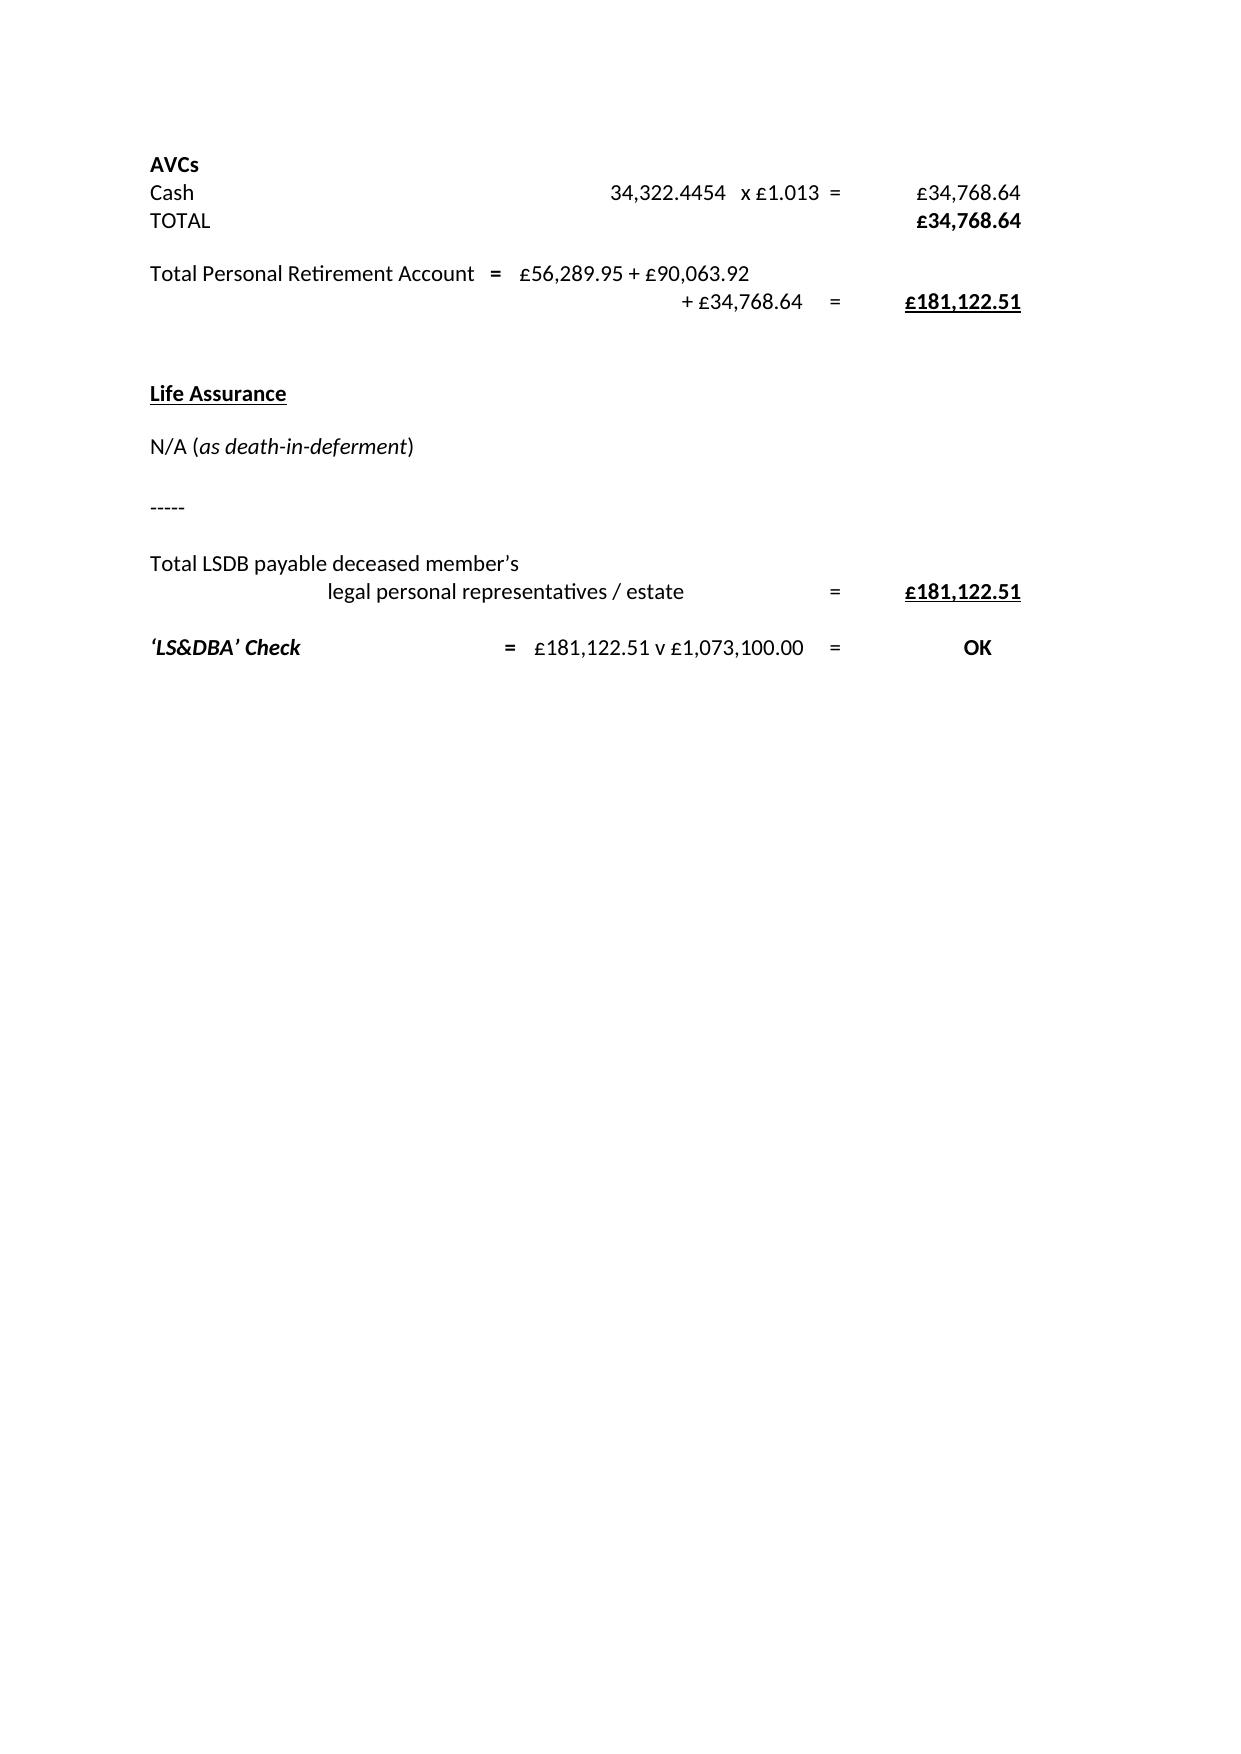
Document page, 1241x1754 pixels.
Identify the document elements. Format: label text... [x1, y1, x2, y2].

text N/A (as death-in-deferment) [150, 432, 1090, 461]
text + £34,768.64 = £181,122.51 [150, 287, 1090, 315]
text Life Assurance [150, 379, 1090, 407]
text ----- [150, 493, 1090, 521]
text Total Personal Retirement Account = £56,289.95 + £90,063.92 [150, 259, 1090, 287]
text TOTAL £34,768.64 [150, 206, 1090, 234]
text Total LSDB payable deceased member’s [150, 549, 1090, 577]
text legal personal representatives / estate = £181,122.51 [150, 577, 1090, 605]
text ‘LS&DBA’ Check = £181,122.51 v £1,073,100.00 = OK [150, 633, 1090, 661]
text Cash 34,322.4454 x £1.013 = £34,768.64 [150, 178, 1090, 206]
text AVCs [150, 150, 1090, 178]
